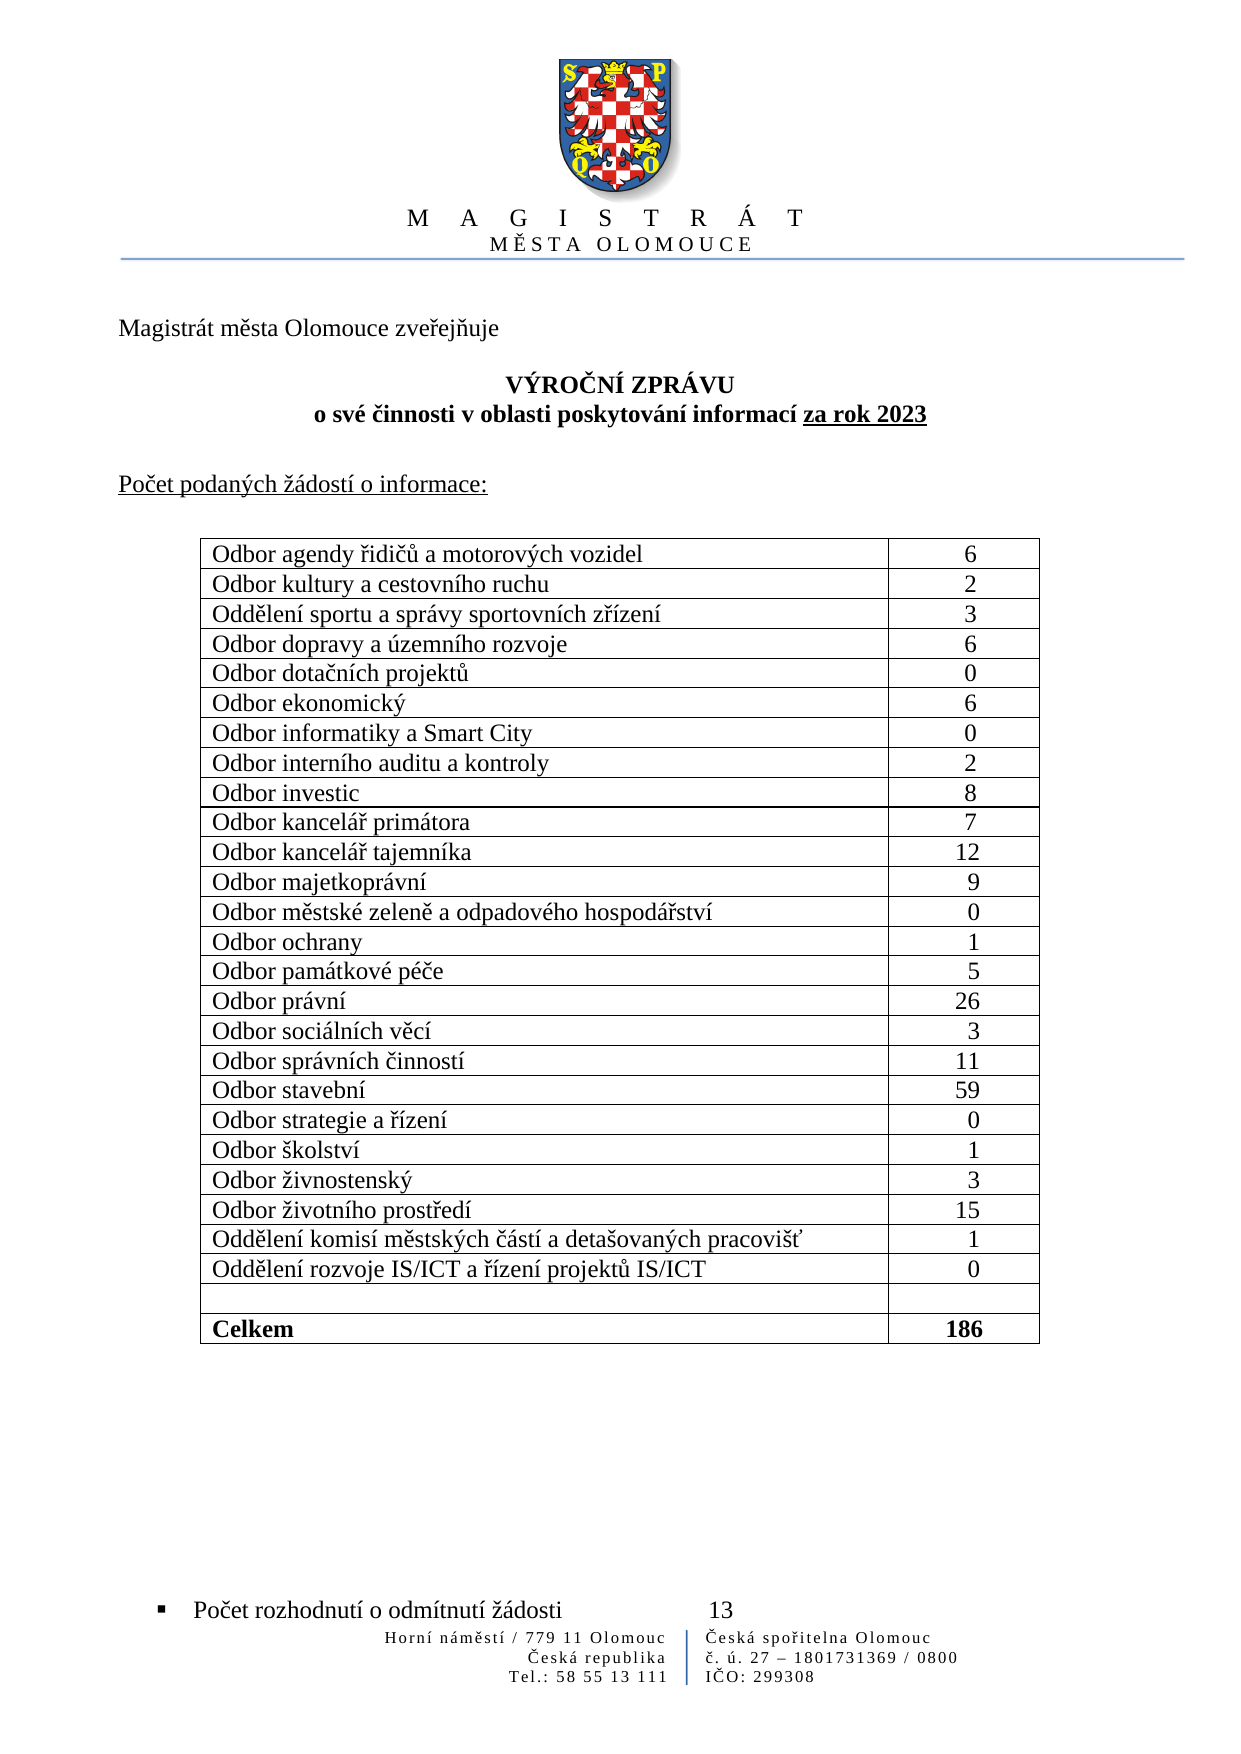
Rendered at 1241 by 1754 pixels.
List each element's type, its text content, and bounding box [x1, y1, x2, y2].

table_cell 3 [889, 599, 1039, 628]
table_cell Odbor interního auditu a kontroly [201, 748, 888, 777]
table_cell 6 [889, 688, 1039, 717]
table_cell Odbor sociálních věcí [201, 1016, 888, 1045]
table_header Odbor agendy řidičů a motorových vozidel [201, 539, 888, 568]
table_cell Odbor stavební [201, 1076, 888, 1104]
table_cell Oddělení sportu a správy sportovních zřízení [201, 599, 888, 628]
table_cell [889, 1284, 1039, 1313]
table_cell 0 [889, 659, 1039, 687]
table_header 6 [889, 539, 1039, 568]
table_cell Oddělení rozvoje IS/ICT a řízení projektů IS/ICT [201, 1254, 888, 1283]
table_cell Odbor kancelář tajemníka [201, 837, 888, 866]
table_cell Oddělení komisí městských částí a detašovaných pracovišť [201, 1225, 888, 1253]
table_cell 9 [889, 867, 1039, 896]
table_cell Odbor památkové péče [201, 956, 888, 985]
table_cell Odbor ekonomický [201, 688, 888, 717]
table_cell Celkem [201, 1314, 888, 1343]
table_cell Odbor správních činností [201, 1046, 888, 1074]
table_cell 6 [889, 629, 1039, 657]
table_cell Odbor majetkoprávní [201, 867, 888, 896]
table_cell Odbor investic [201, 778, 888, 806]
table_cell 0 [889, 897, 1039, 926]
table_cell Odbor dotačních projektů [201, 659, 888, 687]
picture [559, 59, 682, 203]
table_cell 186 [889, 1314, 1039, 1343]
table_cell Odbor kultury a cestovního ruchu [201, 569, 888, 598]
text VÝROČNÍ ZPRÁVU [118, 371, 1122, 399]
table_cell 0 [889, 718, 1039, 747]
table_cell Odbor školství [201, 1135, 888, 1164]
list Počet rozhodnutí o odmítnutí žádosti 13 [156, 1595, 1122, 1623]
text o své činnosti v oblasti poskytování informací za rok 2023 [118, 399, 1122, 428]
table_cell [201, 1284, 888, 1313]
text Magistrát města Olomouce zveřejňuje [118, 313, 1122, 342]
table_cell 59 [889, 1076, 1039, 1104]
table_cell 12 [889, 837, 1039, 866]
table_cell 0 [889, 1105, 1039, 1134]
table_cell 5 [889, 956, 1039, 985]
table_cell 2 [889, 569, 1039, 598]
text Počet podaných žádostí o informace: [118, 469, 1122, 498]
table_cell 7 [889, 808, 1039, 836]
table_cell 0 [889, 1254, 1039, 1283]
table_cell Odbor životního prostředí [201, 1195, 888, 1223]
table_cell Odbor kancelář primátora [201, 808, 888, 836]
table_cell Odbor právní [201, 986, 888, 1015]
table_cell 1 [889, 1135, 1039, 1164]
table_cell 2 [889, 748, 1039, 777]
table_cell 26 [889, 986, 1039, 1015]
table_cell 11 [889, 1046, 1039, 1074]
table_cell 8 [889, 778, 1039, 806]
table_cell Odbor strategie a řízení [201, 1105, 888, 1134]
table_cell Odbor informatiky a Smart City [201, 718, 888, 747]
table_cell Odbor městské zeleně a odpadového hospodářství [201, 897, 888, 926]
table_cell Odbor dopravy a územního rozvoje [201, 629, 888, 657]
table_cell 3 [889, 1165, 1039, 1194]
table_cell Odbor živnostenský [201, 1165, 888, 1194]
table_cell 1 [889, 927, 1039, 955]
table_cell Odbor ochrany [201, 927, 888, 955]
table_cell 3 [889, 1016, 1039, 1045]
table_cell 15 [889, 1195, 1039, 1223]
table_cell 1 [889, 1225, 1039, 1253]
